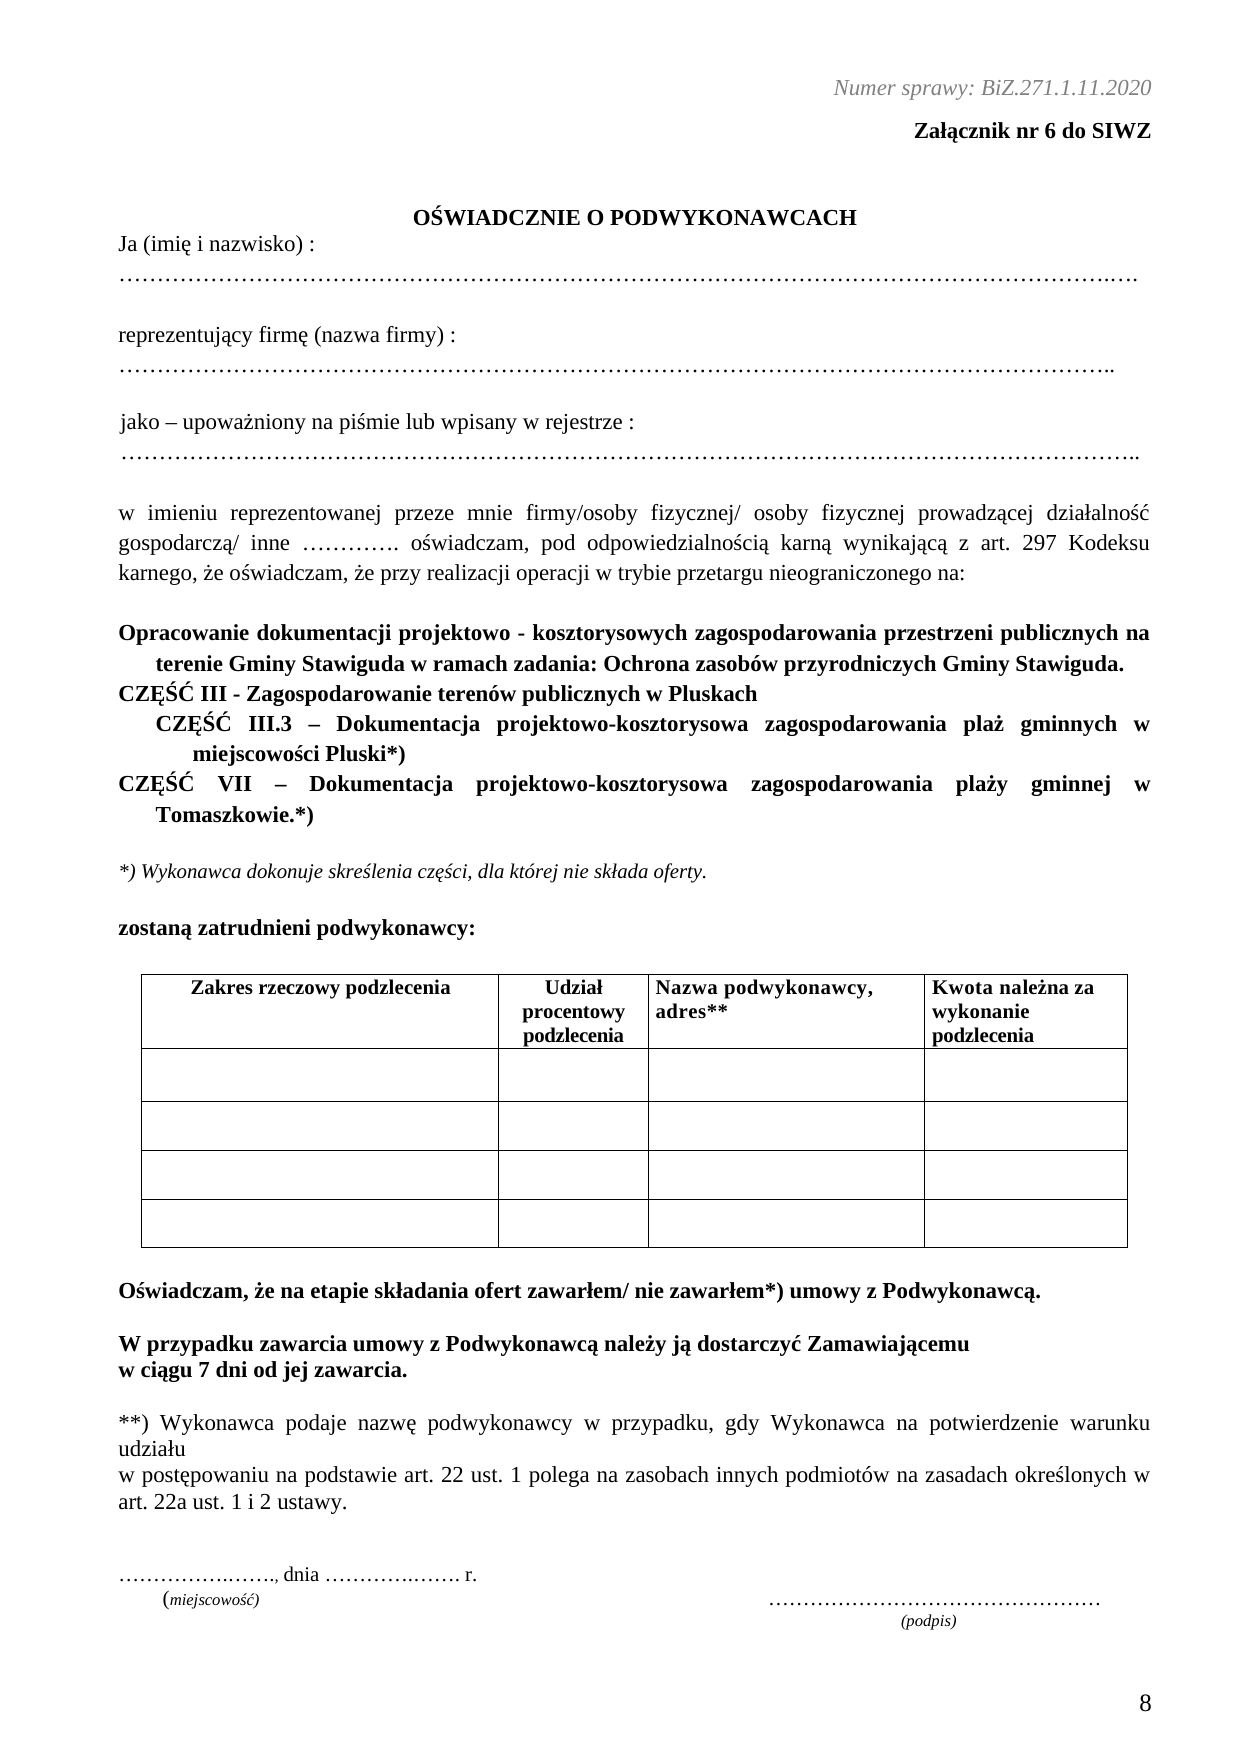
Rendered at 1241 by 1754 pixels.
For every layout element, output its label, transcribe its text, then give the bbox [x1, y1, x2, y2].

text Oświadczam, że na etapie składania ofert zawarłem/ nie zawarłem*) umowy z Podwykonawcą. [118, 1277, 1152, 1303]
table_cell [142, 1200, 498, 1247]
table_cell [499, 1151, 648, 1198]
text W przypadku zawarcia umowy z Podwykonawcą należy ją dostarczyć Zamawiającemu [118, 1329, 1152, 1356]
text OŚWIADCZNIE O PODWYKONAWCACH [118, 204, 1152, 230]
text (podpis) [118, 1610, 1152, 1629]
table_cell [649, 1200, 924, 1247]
text CZĘŚĆ III.3 – Dokumentacja projektowo-kosztorysowa zagospodarowania plaż gminnych w miejscowości Pluski*) [155, 710, 1152, 767]
text ………………………………………………………………………………………………………………….. [118, 351, 1152, 377]
text CZĘŚĆ III - Zagospodarowanie terenów publicznych w Pluskach [118, 680, 1152, 706]
table_cell [649, 1151, 924, 1198]
table_cell [649, 1102, 924, 1150]
text …………….……., dnia ………….……. r. [118, 1562, 1152, 1586]
table_header Nazwa podwykonawcy, adres** [649, 975, 924, 1047]
table_cell [925, 1200, 1127, 1247]
text reprezentujący firmę (nazwa firmy) : [118, 321, 1152, 347]
table_cell [649, 1049, 924, 1101]
table_cell [925, 1151, 1127, 1198]
text w postępowaniu na podstawie art. 22 ust. 1 polega na zasobach innych podmiotów na zasadach określonych w art. 22a ust. 1 i 2 ustawy. [118, 1461, 1152, 1514]
text *) Wykonawca dokonuje skreślenia części, dla której nie składa oferty. [118, 858, 1152, 883]
text (miejscowość) ………………………………………… [118, 1586, 1152, 1610]
table_header Kwota należna za wykonanie podzlecenia [925, 975, 1127, 1047]
text Załącznik nr 6 do SIWZ [118, 117, 1152, 143]
text w imieniu reprezentowanej przeze mnie firmy/osoby fizycznej/ osoby fizycznej prowadzącej działalność gospodarczą/ inne …………. oświadczam, pod odpowiedzialnością karną wynikającą z art. 297 Kodeksu karnego, że oświadczam, że przy realizacji operacji w trybie przetargu nieograniczonego na: [118, 499, 1152, 585]
text jako – upoważniony na piśmie lub wpisany w rejestrze : …………………………………………………………………………………………………………………….. [120, 408, 1152, 464]
text **) Wykonawca podaje nazwę podwykonawcy w przypadku, gdy Wykonawca na potwierdzenie warunku udziału [118, 1409, 1152, 1461]
table_cell [142, 1049, 498, 1101]
table_cell [925, 1049, 1127, 1101]
table_cell [499, 1102, 648, 1150]
text Ja (imię i nazwisko) : ………………………………………………………………………………………………………………….…. [118, 230, 1152, 287]
table_header Zakres rzeczowy podzlecenia [142, 975, 498, 1047]
table_cell [925, 1102, 1127, 1150]
table_cell [142, 1151, 498, 1198]
table_header Udział procentowy podzlecenia [499, 975, 648, 1047]
table_cell [499, 1200, 648, 1247]
table_cell [142, 1102, 498, 1150]
text CZĘŚĆ VII – Dokumentacja projektowo-kosztorysowa zagospodarowania plaży gminnej w Tomaszkowie.*) [118, 771, 1152, 827]
text w ciągu 7 dni od jej zawarcia. [118, 1356, 1152, 1382]
table_cell [499, 1049, 648, 1101]
text Opracowanie dokumentacji projektowo - kosztorysowych zagospodarowania przestrzeni publicznych na terenie Gminy Stawiguda w ramach zadania: Ochrona zasobów przyrodniczych Gminy Stawiguda. [118, 619, 1152, 676]
text zostaną zatrudnieni podwykonawcy: [118, 914, 1152, 940]
